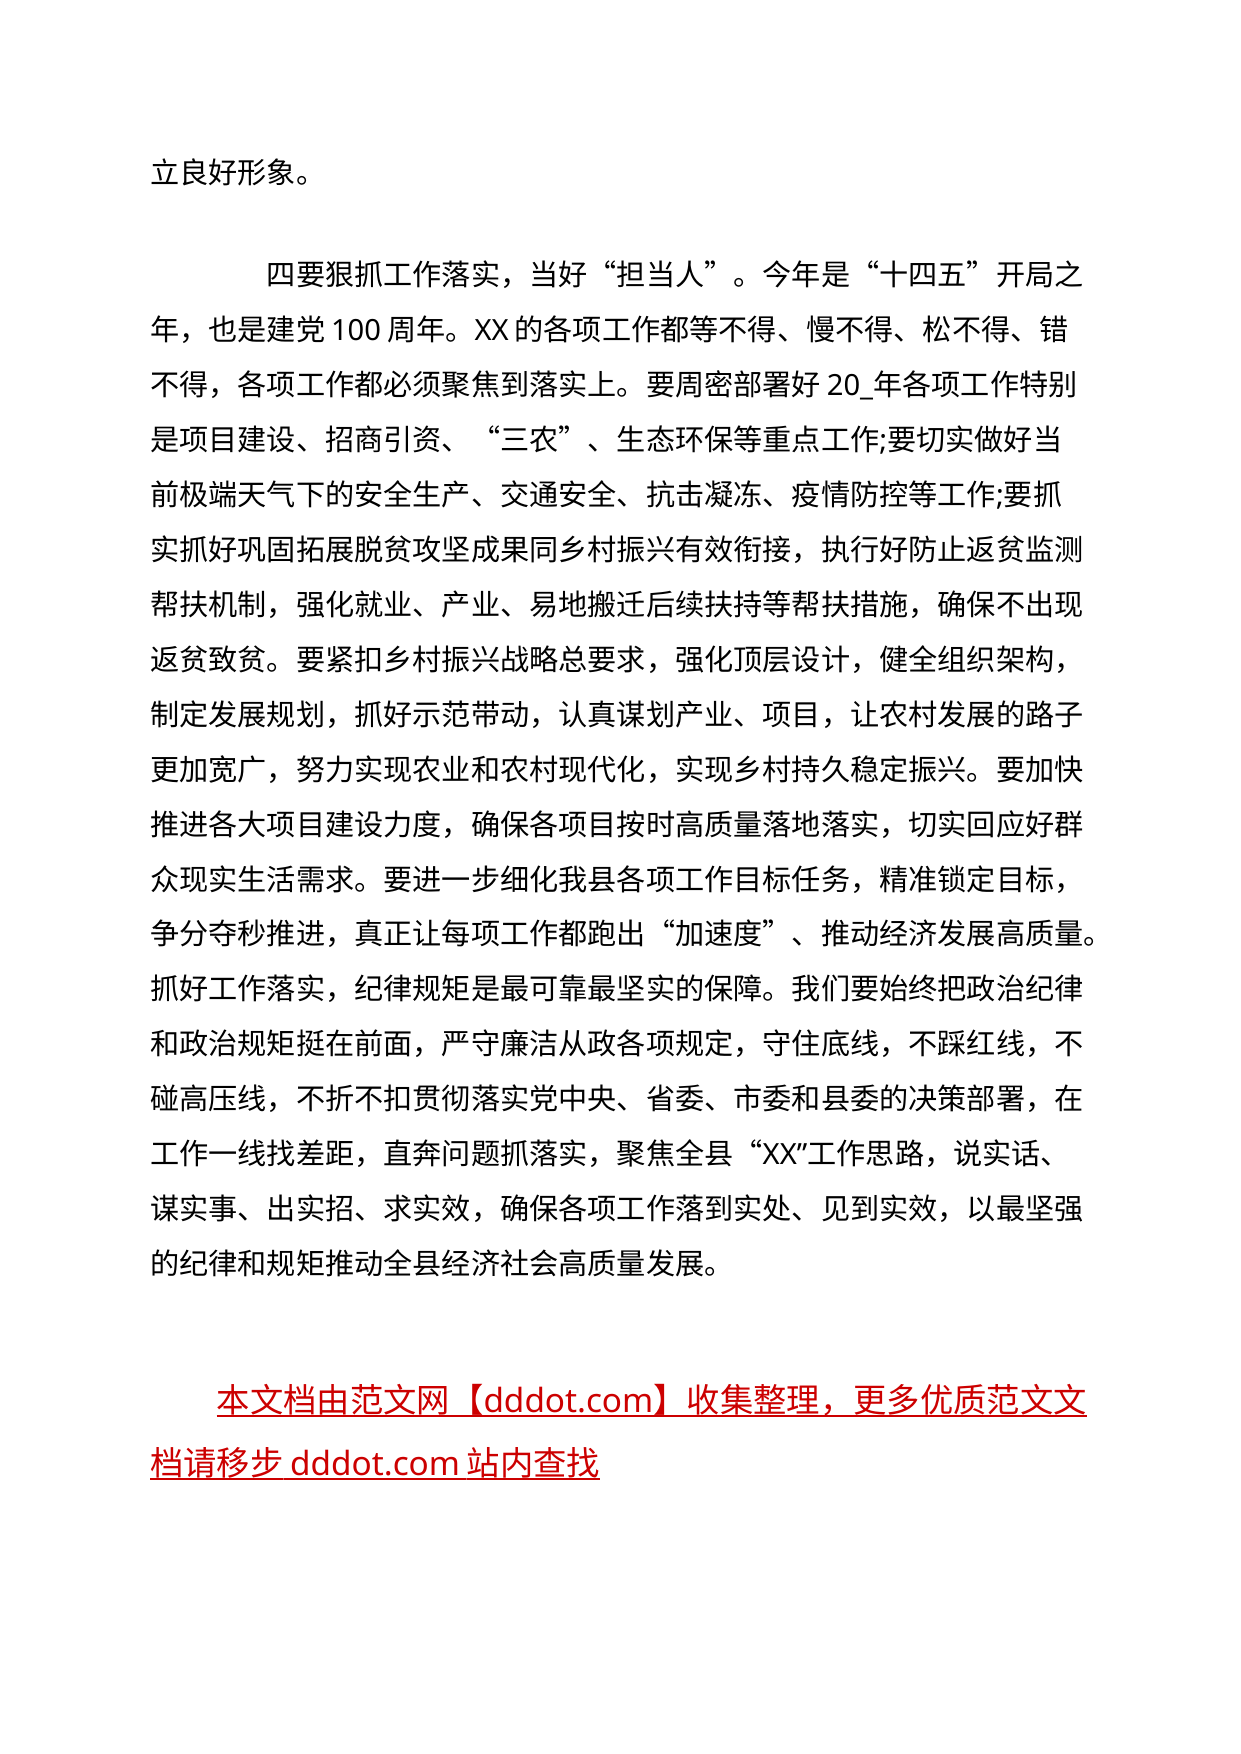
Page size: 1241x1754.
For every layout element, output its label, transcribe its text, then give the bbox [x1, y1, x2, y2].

text 本文档由范文网【dddot.com】收集整理，更多优质范文文档请移步dddot.com站内查找 [150, 1373, 1090, 1485]
text 四要狠抓工作落实，当好“担当人”。今年是“十四五”开局之年，也是建党100周年。XX的各项工作都等不得、慢不得、松不得、错不得，各项工作都必须聚焦到落实上。要周密部署好20_年各项工作特别是项目建设、招商引资、“三农”、生态环保等重点工作;要切实做好当前极端天气下的安全生产、交通安全、抗击凝冻、疫情防控等工作;要抓实抓好巩固拓展脱贫攻坚成果同乡村振兴有效衔接，执行好防止返贫监测帮扶机制，强化就业、产业、易地搬迁后续扶持等帮扶措施，确保不出现返贫致贫。要紧扣乡村振兴战略总要求，强化顶层设计，健全组织架构，制定发展规划，抓好示范带动，认真谋划产业、项目，让农村发展的路子更加宽广，努力实现农业和农村现代化，实现乡村持久稳定振兴。要加快推进各大项目建设力度，确保各项目按时高质量落地落实，切实回应好群众现实生活需求。要进一步细化我县各项工作目标任务，精准锁定目标，争分夺秒推进，真正让每项工作都跑出“加速度”、推动经济发展高质量。抓好工作落实，纪律规矩是最可靠最坚实的保障。我们要始终把政治纪律和政治规矩挺在前面，严守廉洁从政各项规定，守住底线，不踩红线，不碰高压线，不折不扣贯彻落实党中央、省委、市委和县委的决策部署，在工作一线找差距，直奔问题抓落实，聚焦全县“XX”工作思路，说实话、谋实事、出实招、求实效，确保各项工作落到实处、见到实效，以最坚强的纪律和规矩推动全县经济社会高质量发展。 [150, 252, 1090, 1283]
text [150, 150, 1090, 192]
